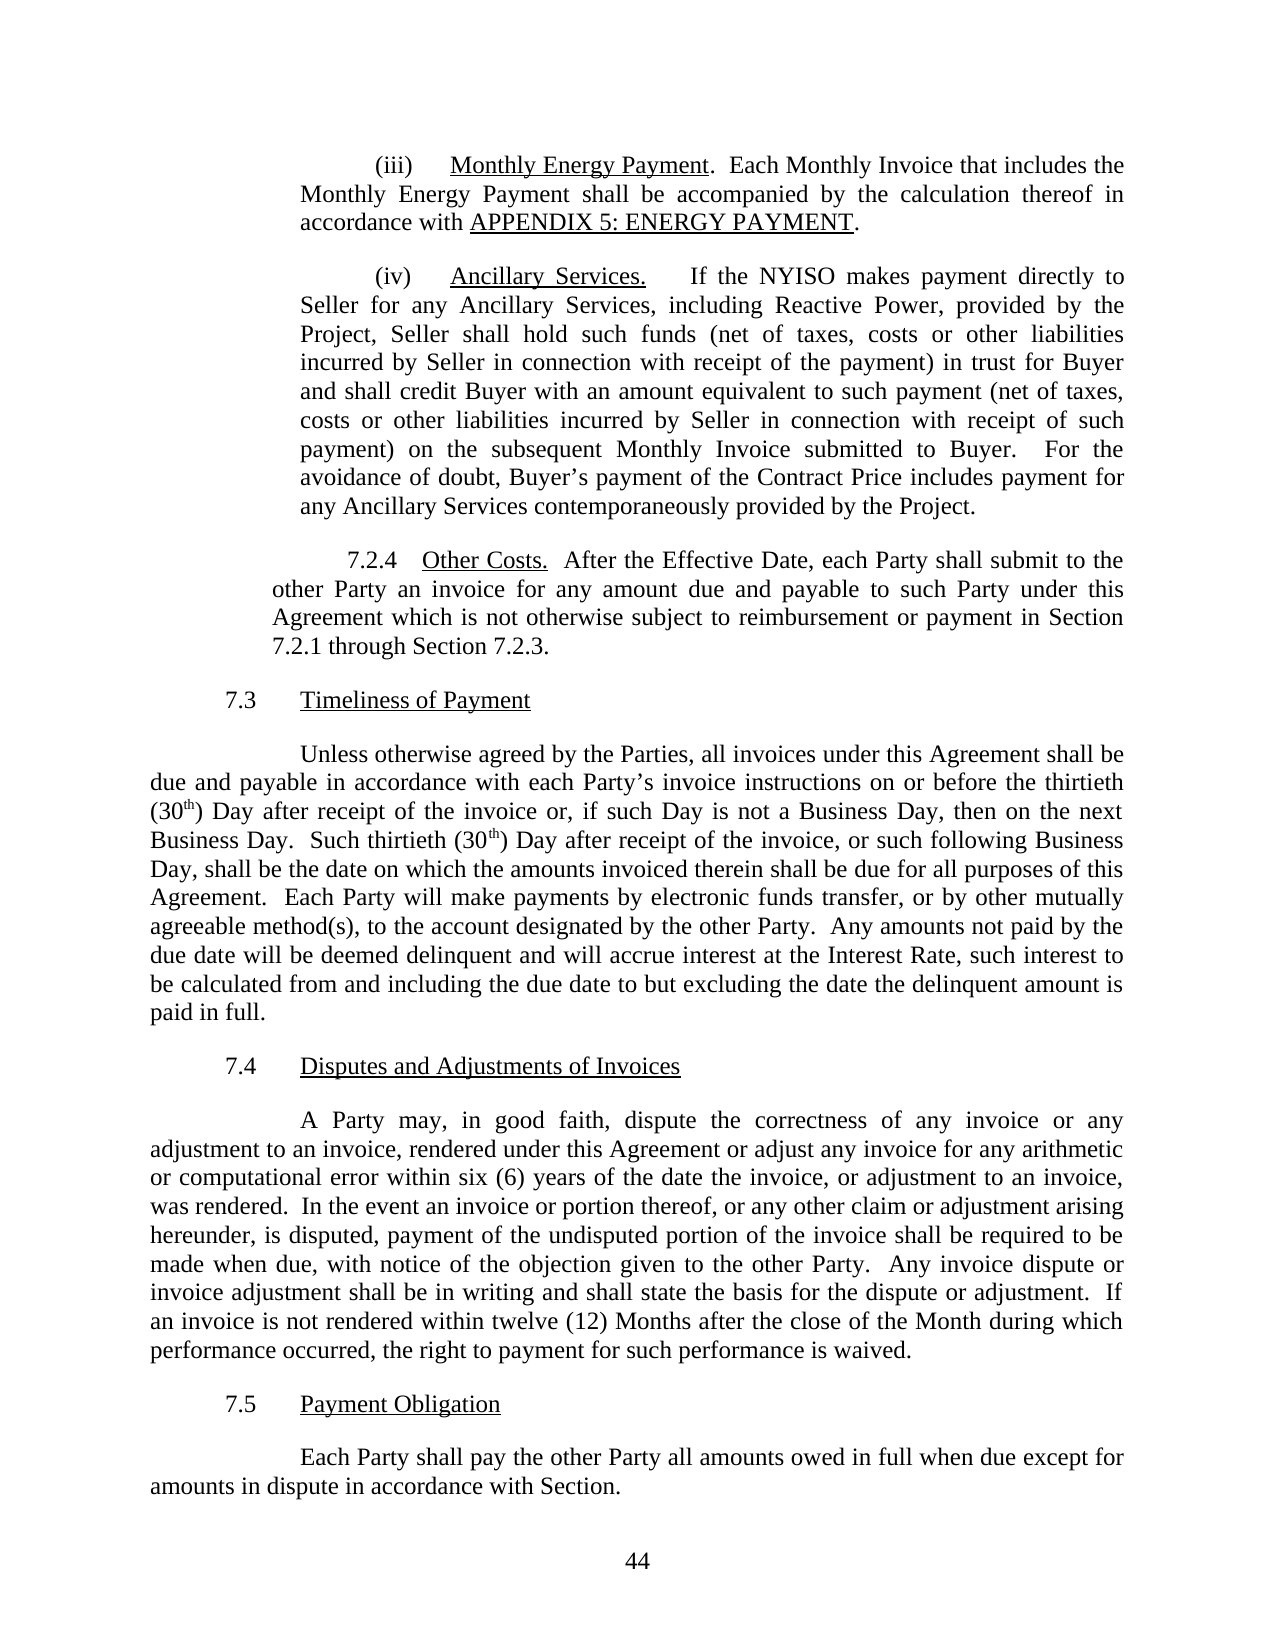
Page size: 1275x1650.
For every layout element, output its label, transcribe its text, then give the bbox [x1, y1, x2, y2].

subtitle Timeliness of Payment [150, 685, 1125, 714]
subtitle Monthly Energy Payment. Each Monthly Invoice that includes the Monthly Energy Payment shall be accompanied by the calculation thereof in accordance with APPENDIX 5: ENERGY PAYMENT. [300, 150, 1125, 236]
subtitle Other Costs. After the Effective Date, each Party shall submit to the other Party an invoice for any amount due and payable to such Party under this Agreement which is not otherwise subject to reimbursement or payment in Section 7.2.1 through Section 7.2.3. [272, 545, 1125, 660]
subtitle Disputes and Adjustments of Invoices [150, 1051, 1125, 1080]
subtitle A Party may, in good faith, dispute the correctness of any invoice or any adjustment to an invoice, rendered under this Agreement or adjust any invoice for any arithmetic or computational error within six (6) years of the date the invoice, or adjustment to an invoice, was rendered. In the event an invoice or portion thereof, or any other claim or adjustment arising hereunder, is disputed, payment of the undisputed portion of the invoice shall be required to be made when due, with notice of the objection given to the other Party. Any invoice dispute or invoice adjustment shall be in writing and shall state the basis for the dispute or adjustment. If an invoice is not rendered within twelve (12) Months after the close of the Month during which performance occurred, the right to payment for such performance is waived. [150, 1105, 1125, 1364]
subtitle Unless otherwise agreed by the Parties, all invoices under this Agreement shall be due and payable in accordance with each Party’s invoice instructions on or before the thirtieth (30th) Day after receipt of the invoice or, if such Day is not a Business Day, then on the next Business Day. Such thirtieth (30th) Day after receipt of the invoice, or such following Business Day, shall be the date on which the amounts invoiced therein shall be due for all purposes of this Agreement. Each Party will make payments by electronic funds transfer, or by other mutually agreeable method(s), to the account designated by the other Party. Any amounts not paid by the due date will be deemed delinquent and will accrue interest at the Interest Rate, such interest to be calculated from and including the due date to but excluding the date the delinquent amount is paid in full. [150, 739, 1125, 1026]
subtitle Payment Obligation [150, 1389, 1125, 1417]
subtitle Each Party shall pay the other Party all amounts owed in full when due except for amounts in dispute in accordance with Section. [150, 1442, 1125, 1500]
subtitle Ancillary Services. If the NYISO makes payment directly to Seller for any Ancillary Services, including Reactive Power, provided by the Project, Seller shall hold such funds (net of taxes, costs or other liabilities incurred by Seller in connection with receipt of the payment) in trust for Buyer and shall credit Buyer with an amount equivalent to such payment (net of taxes, costs or other liabilities incurred by Seller in connection with receipt of such payment) on the subsequent Monthly Invoice submitted to Buyer. For the avoidance of doubt, Buyer’s payment of the Contract Price includes payment for any Ancillary Services contemporaneously provided by the Project. [300, 261, 1125, 520]
